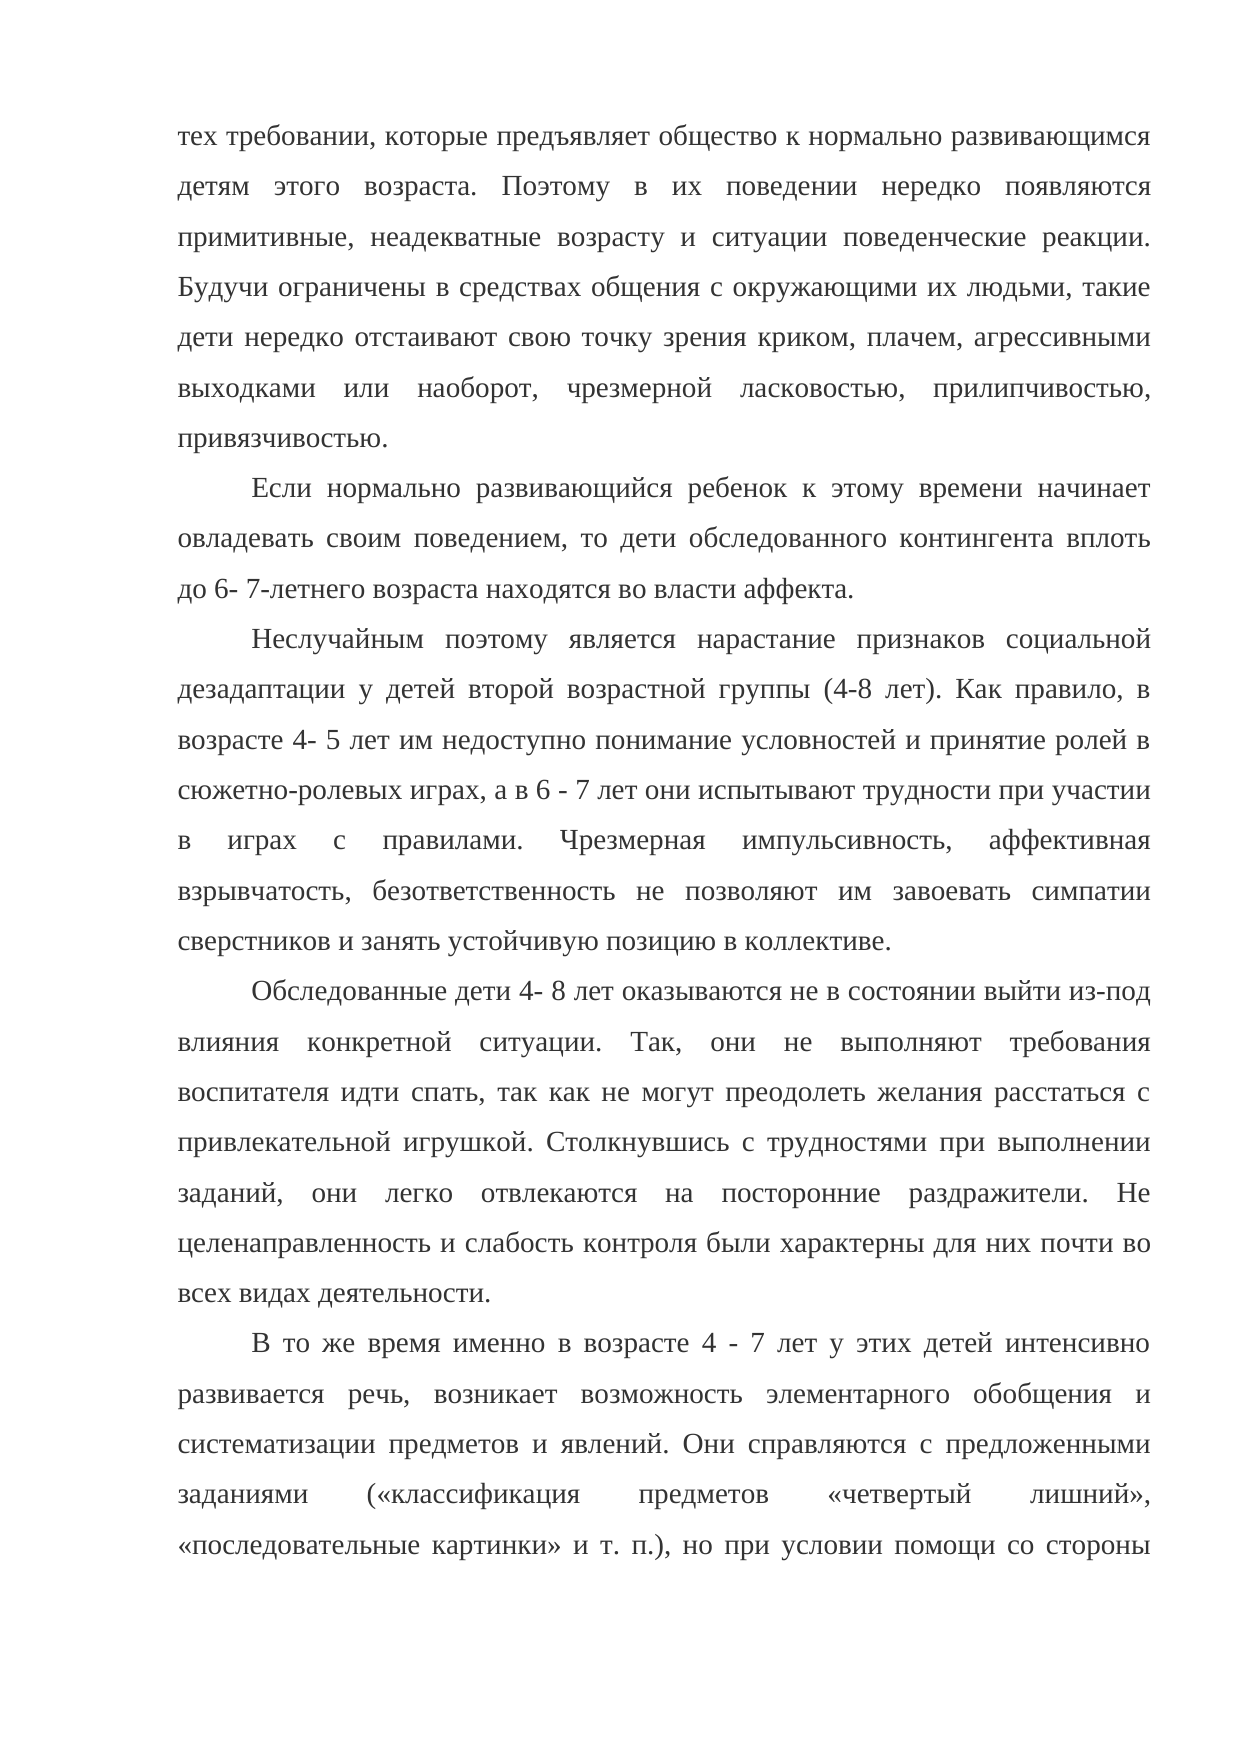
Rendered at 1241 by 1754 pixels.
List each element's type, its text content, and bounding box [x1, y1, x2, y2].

text Неслучайным поэтому является нарастание признаков социальной дезадаптации у детей второй возрастной группы (4-8 лет). Как правило, в возрасте 4- 5 лет им недоступно понимание условностей и принятие ролей в сюжетно-ролевых играх, а в 6 - 7 лет они испытывают трудности при участии в играх с правилами. Чрезмерная импульсивность, аффективная взрывчатость, безответственность не позволяют им завоевать симпатии сверстников и занять устойчивую позицию в коллективе. [177, 621, 1152, 957]
text Если нормально развивающийся ребенок к этому времени начинает овладевать своим поведением, то дети обследованного контингента вплоть до 6- 7-летнего возраста находятся во власти аффекта. [177, 470, 1152, 604]
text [177, 118, 1152, 453]
text Обследованные дети 4- 8 лет оказываются не в состоянии выйти из-под влияния конкретной ситуации. Так, они не выполняют требования воспитателя идти спать, так как не могут преодолеть желания расстаться с привлекательной игрушкой. Столкнувшись с трудностями при выполнении заданий, они легко отвлекаются на посторонние раздражители. Не целенаправленность и слабость контроля были характерны для них почти во всех видах деятельности. [177, 973, 1152, 1309]
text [177, 1326, 1152, 1560]
